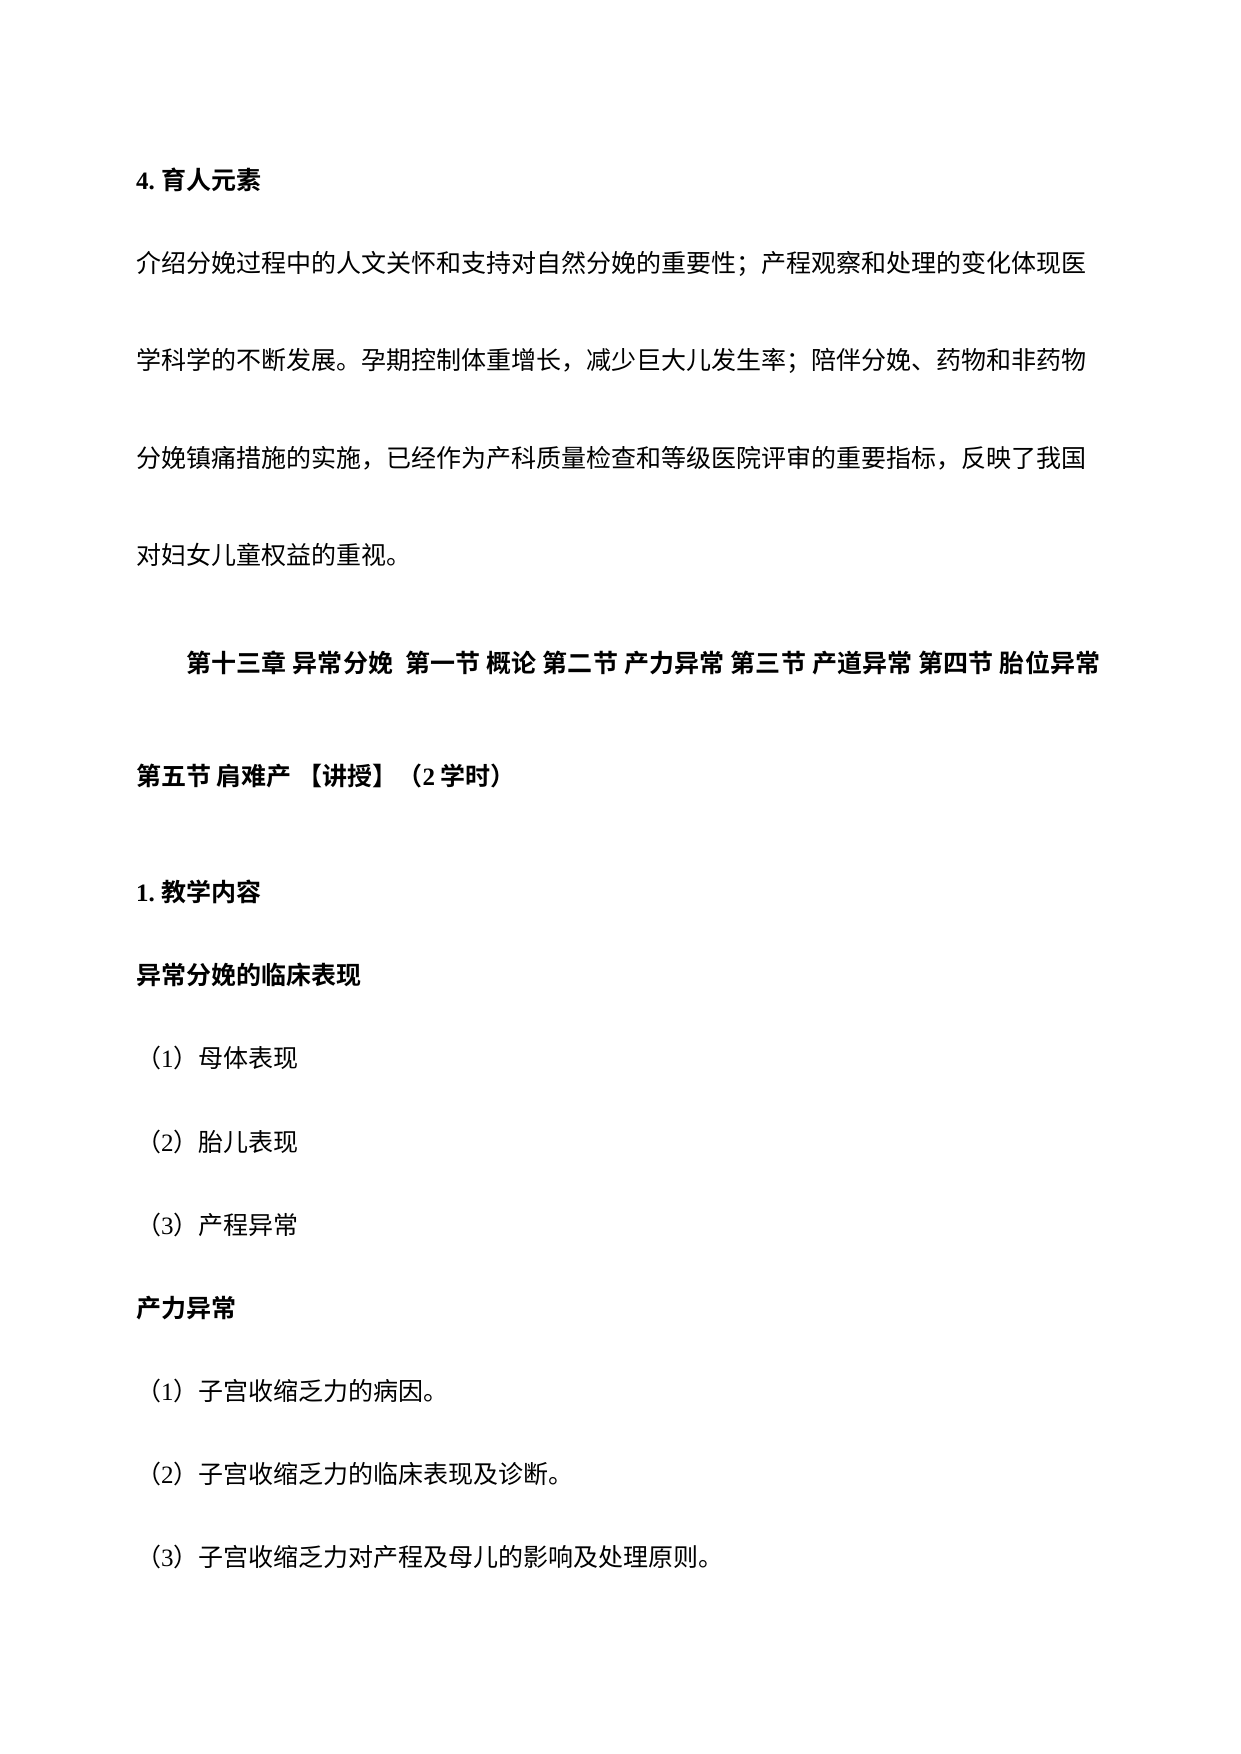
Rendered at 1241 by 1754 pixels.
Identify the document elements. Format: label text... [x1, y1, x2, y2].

text 1. 教学内容 [136, 858, 1104, 923]
text 异常分娩的临床表现 [136, 941, 1104, 1006]
subtitle 第十三章 异常分娩 第一节 概论 第二节 产力异常 第三节 产道异常 第四节 胎位异常 第五节 肩难产 【讲授】（2学时） [136, 629, 1104, 807]
text （3）产程异常 [136, 1191, 1104, 1256]
text （2）子宫收缩乏力的临床表现及诊断。 [136, 1440, 1104, 1505]
text 4. 育人元素 [136, 146, 1104, 211]
text （1）母体表现 [136, 1024, 1104, 1089]
text （1）子宫收缩乏力的病因。 [136, 1357, 1104, 1422]
text （2）胎儿表现 [136, 1108, 1104, 1173]
text 介绍分娩过程中的人文关怀和支持对自然分娩的重要性；产程观察和处理的变化体现医学科学的不断发展。孕期控制体重增长，减少巨大儿发生率；陪伴分娩、药物和非药物分娩镇痛措施的实施，已经作为产科质量检查和等级医院评审的重要指标，反映了我国对妇女儿童权益的重视。 [136, 229, 1104, 586]
text （3）子宫收缩乏力对产程及母儿的影响及处理原则。 [136, 1523, 1104, 1588]
text 产力异常 [136, 1274, 1104, 1339]
